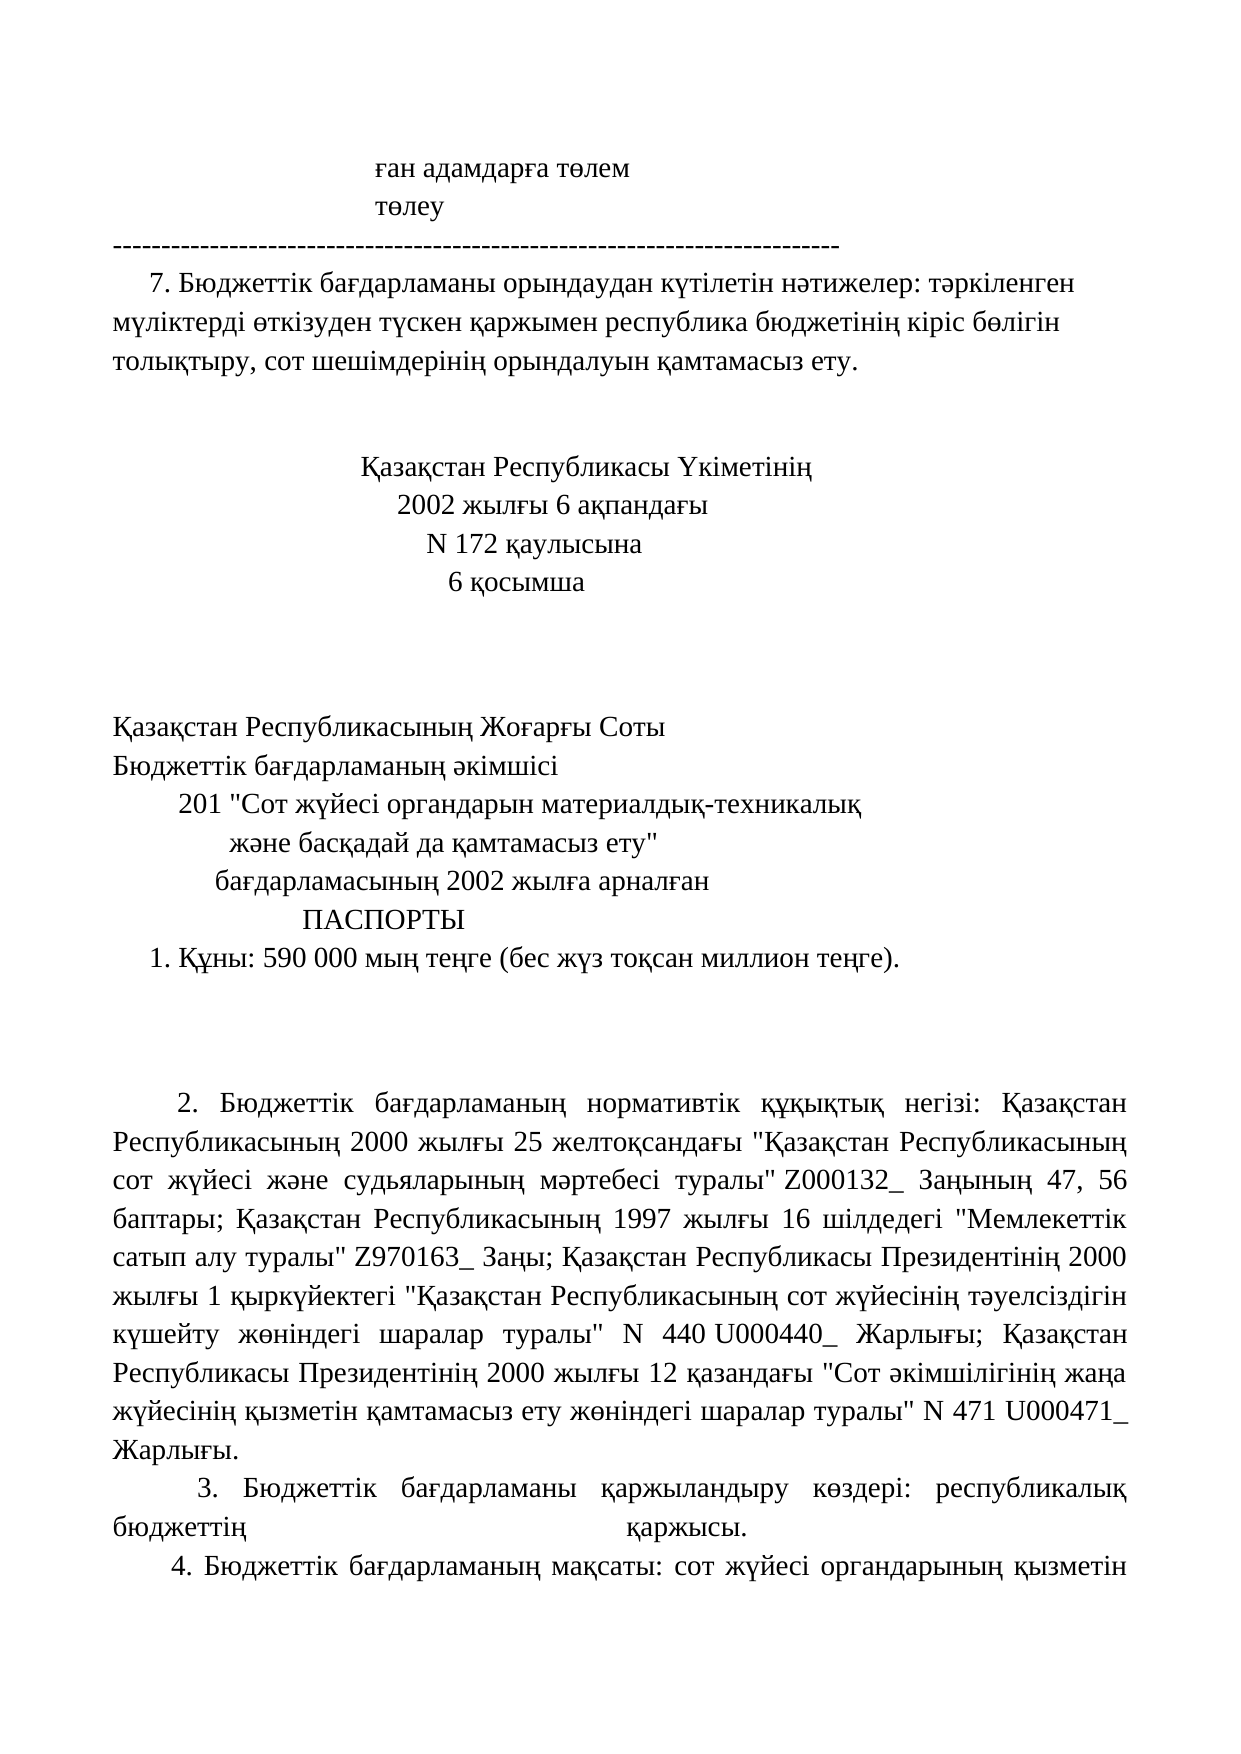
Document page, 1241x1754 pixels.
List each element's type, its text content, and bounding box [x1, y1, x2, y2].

text 201 "Сот жүйесi органдарын материалдық-техникалық [112, 786, 1128, 820]
text мүлiктердi өткiзуден түскен қаржымен республика бюджетiнiң кiрiс бөлiгiн [112, 304, 1128, 338]
text ПАСПОРТЫ [112, 902, 1128, 935]
text Бюджеттік бағдарламаның әкімшiсi [112, 748, 1128, 781]
text 7. Бюджеттiк бағдарламаны орындаудан күтiлетiн нәтижелер: тәркiленген [112, 266, 1128, 299]
text Қазақстан Республикасының Жоғарғы Соты [112, 709, 1128, 743]
text Қазақстан Республикасы Үкiметiнiң [112, 449, 1128, 482]
text және басқадай да қамтамасыз ету" [112, 825, 1128, 858]
text төлеу [112, 188, 1128, 222]
text 6 қосымша [112, 564, 1128, 598]
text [112, 1047, 1128, 1581]
text бағдарламасының 2002 жылға арналған [112, 863, 1128, 897]
text --------------------------------------------------------------------------- [112, 227, 1128, 261]
text N 172 қаулысына [112, 526, 1128, 559]
text 2002 жылғы 6 ақпандағы [112, 487, 1128, 521]
text толықтыру, сот шешімдерiнiң орындалуын қамтамасыз ету. [112, 343, 1128, 376]
text 1. Құны: 590 000 мың теңге (бес жүз тоқсан миллион теңге). [112, 940, 1128, 974]
text ған адамдарға төлем [112, 150, 1128, 183]
